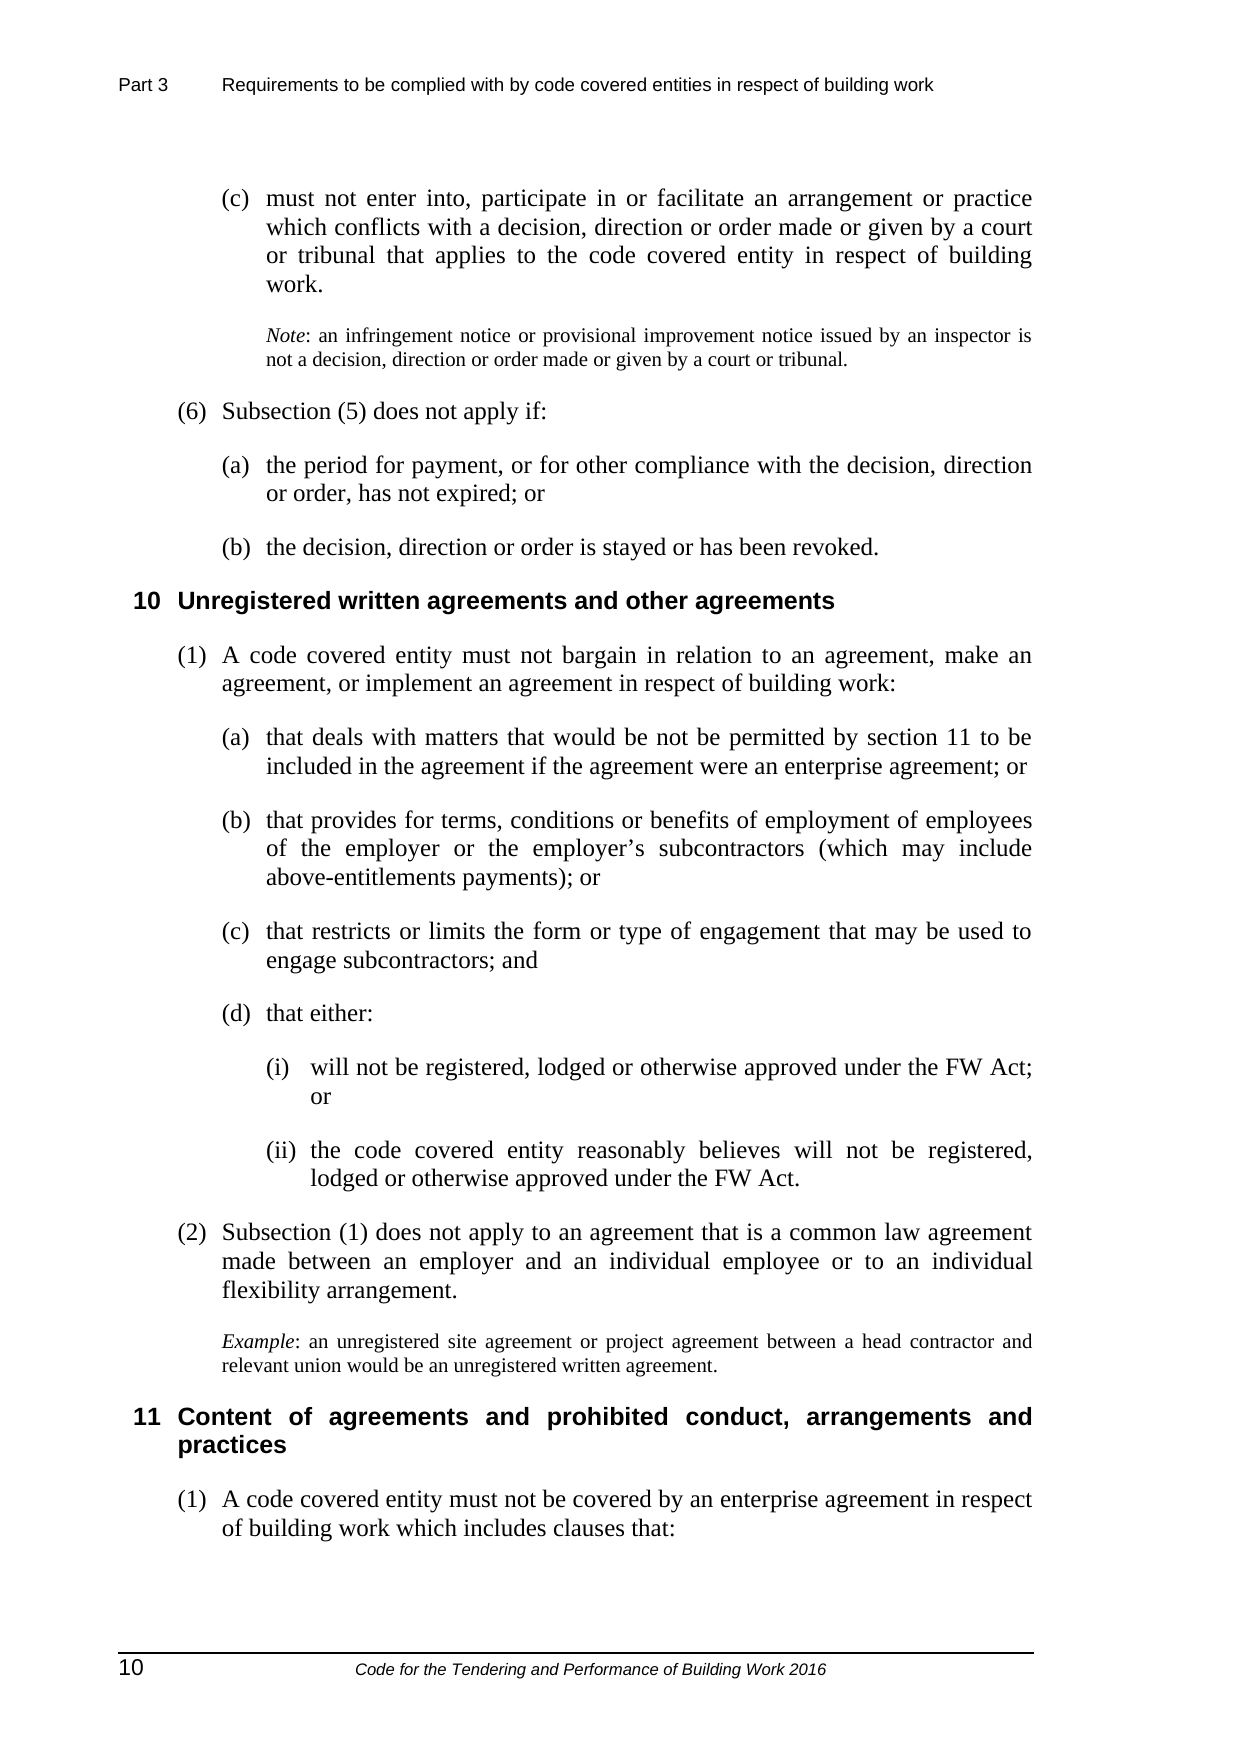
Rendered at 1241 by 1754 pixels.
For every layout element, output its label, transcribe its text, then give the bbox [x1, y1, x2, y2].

list Subsection (1) does not apply to an agreement that is a common law agreement made between an employer and an individual employee or to an individual flexibility arrangement. [177, 1217, 1034, 1303]
list the code covered entity reasonably believes will not be registered, lodged or otherwise approved under the FW Act. [266, 1135, 1034, 1192]
list that either: [222, 998, 1034, 1027]
text Note: an infringement notice or provisional improvement notice issued by an inspector is not a decision, direction or order made or given by a court or tribunal. [266, 323, 1034, 371]
list Subsection (5) does not apply if: [177, 396, 1034, 425]
subtitle Unregistered written agreements and other agreements [133, 586, 1034, 615]
list must not enter into, participate in or facilitate an arrangement or practice which conflicts with a decision, direction or order made or given by a court or tribunal that applies to the code covered entity in respect of building work. [221, 183, 1034, 298]
list that restricts or limits the form or type of engagement that may be used to engage subcontractors; and [222, 916, 1034, 973]
list the period for payment, or for other compliance with the decision, direction or order, has not expired; or [222, 450, 1034, 507]
list that deals with matters that would be not be permitted by section 11 to be included in the agreement if the agreement were an enterprise agreement; or [222, 722, 1034, 780]
list A code covered entity must not bargain in relation to an agreement, make an agreement, or implement an agreement in respect of building work: [177, 640, 1034, 697]
list A code covered entity must not be covered by an enterprise agreement in respect of building work which includes clauses that: [177, 1484, 1034, 1542]
text Example: an unregistered site agreement or project agreement between a head contractor and relevant union would be an unregistered written agreement. [222, 1328, 1034, 1377]
subtitle Content of agreements and prohibited conduct, arrangements and practices [133, 1402, 1034, 1459]
list that provides for terms, conditions or benefits of employment of employees of the employer or the employer’s subcontractors (which may include above-entitlements payments); or [222, 805, 1034, 891]
list the decision, direction or order is stayed or has been revoked. [222, 532, 1034, 561]
list will not be registered, lodged or otherwise approved under the FW Act; or [266, 1052, 1034, 1110]
